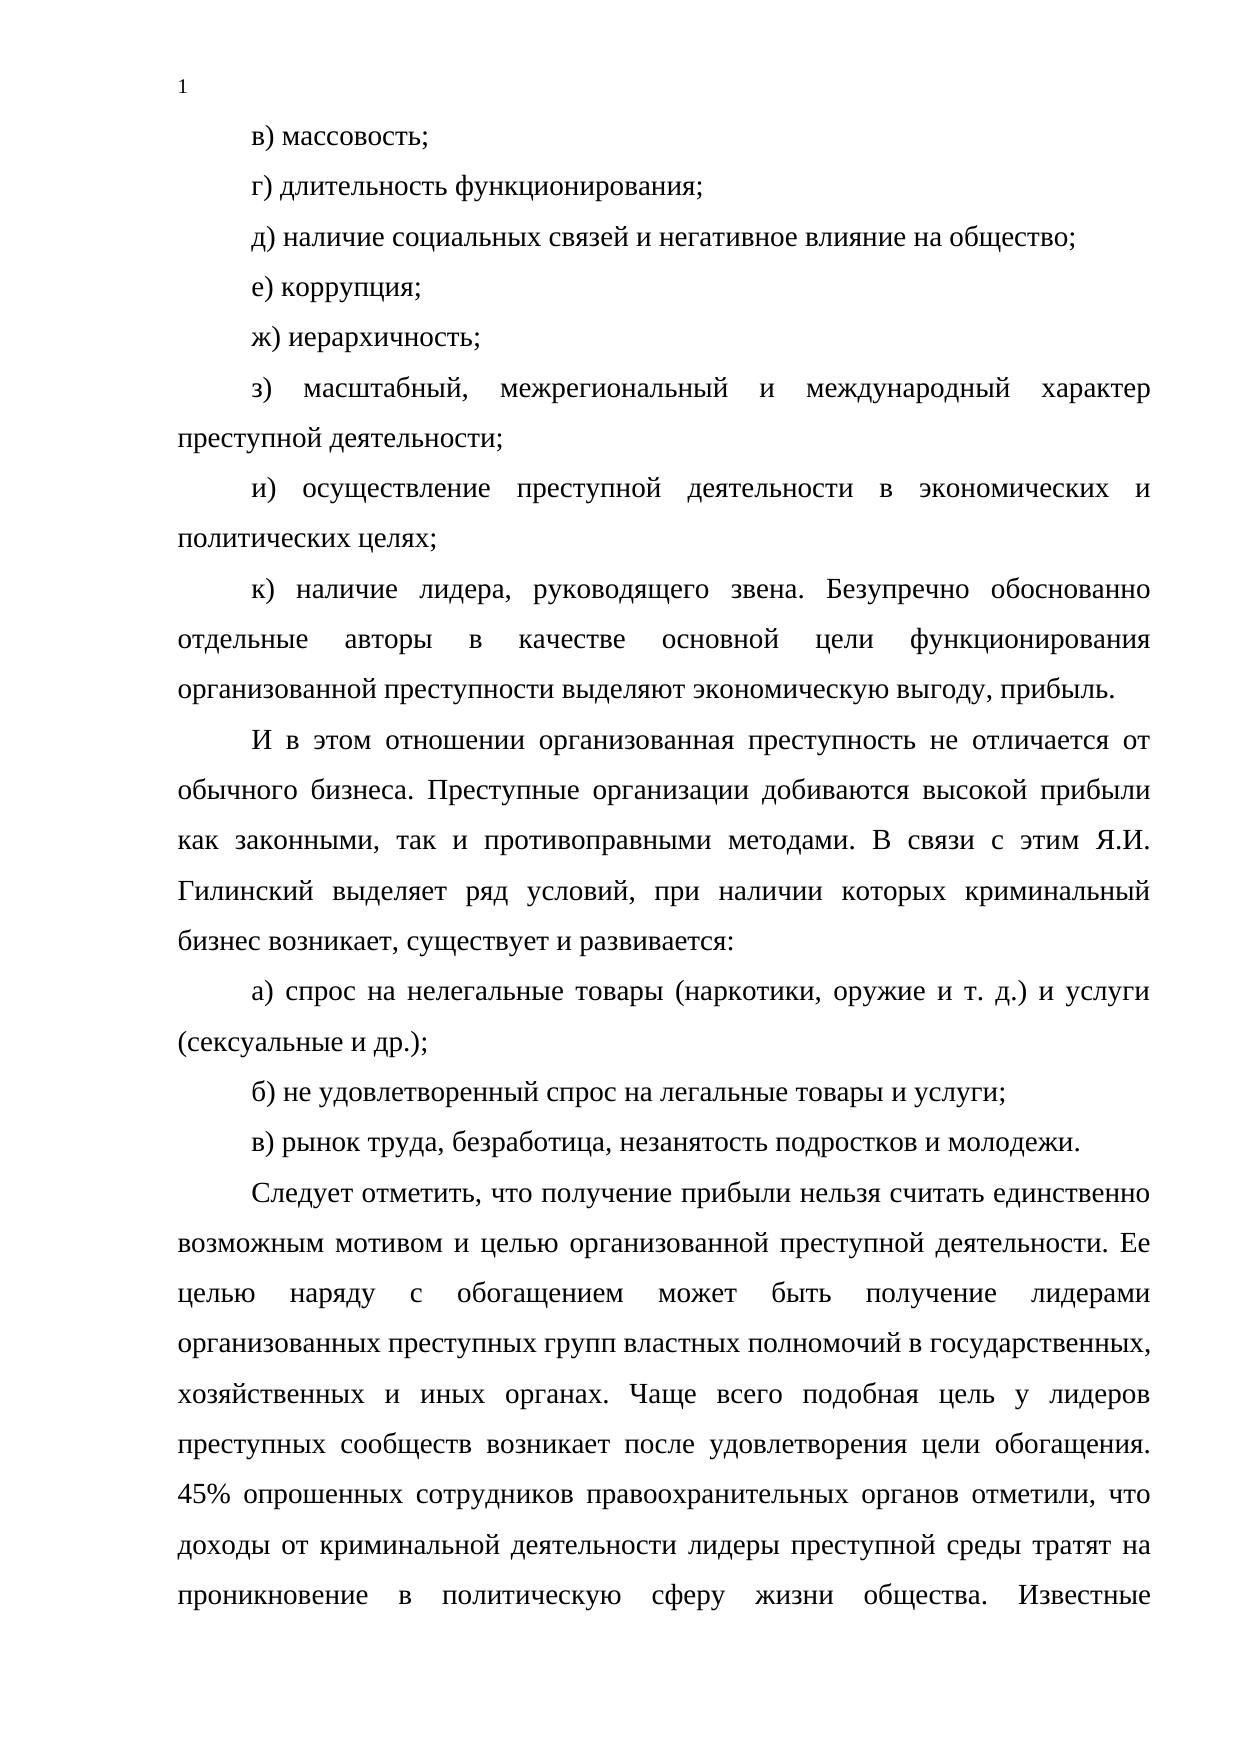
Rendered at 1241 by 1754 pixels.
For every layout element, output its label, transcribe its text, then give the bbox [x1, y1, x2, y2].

text И в этом отношении организованная преступность не отличается от обычного бизнеса. Преступные организации добиваются высокой прибыли как законными, так и противоправными методами. В связи с этим Я.И. Гилинский выделяет ряд условий, при наличии которых криминальный бизнес возникает, существует и развивается: [177, 722, 1152, 957]
text г) длительность функционирования; [177, 168, 1152, 202]
text к) наличие лидера, руководящего звена. Безупречно обоснованно отдельные авторы в качестве основной цели функционирования организованной преступности выделяют экономическую выгоду, прибыль. [177, 571, 1152, 705]
text в) рынок труда, безработица, незанятость подростков и молодежи. [177, 1124, 1152, 1158]
text ж) иерархичность; [177, 319, 1152, 353]
text д) наличие социальных связей и негативное влияние на общество; [177, 219, 1152, 252]
text и) осуществление преступной деятельности в экономических и политических целях; [177, 470, 1152, 554]
text е) коррупция; [177, 269, 1152, 303]
text б) не удовлетворенный спрос на легальные товары и услуги; [177, 1074, 1152, 1108]
text в) массовость; [177, 118, 1152, 152]
text а) спрос на нелегальные товары (наркотики, оружие и т. д.) и услуги (сексуальные и др.); [177, 973, 1152, 1057]
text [177, 1175, 1152, 1611]
text з) масштабный, межрегиональный и международный характер преступной деятельности; [177, 370, 1152, 453]
